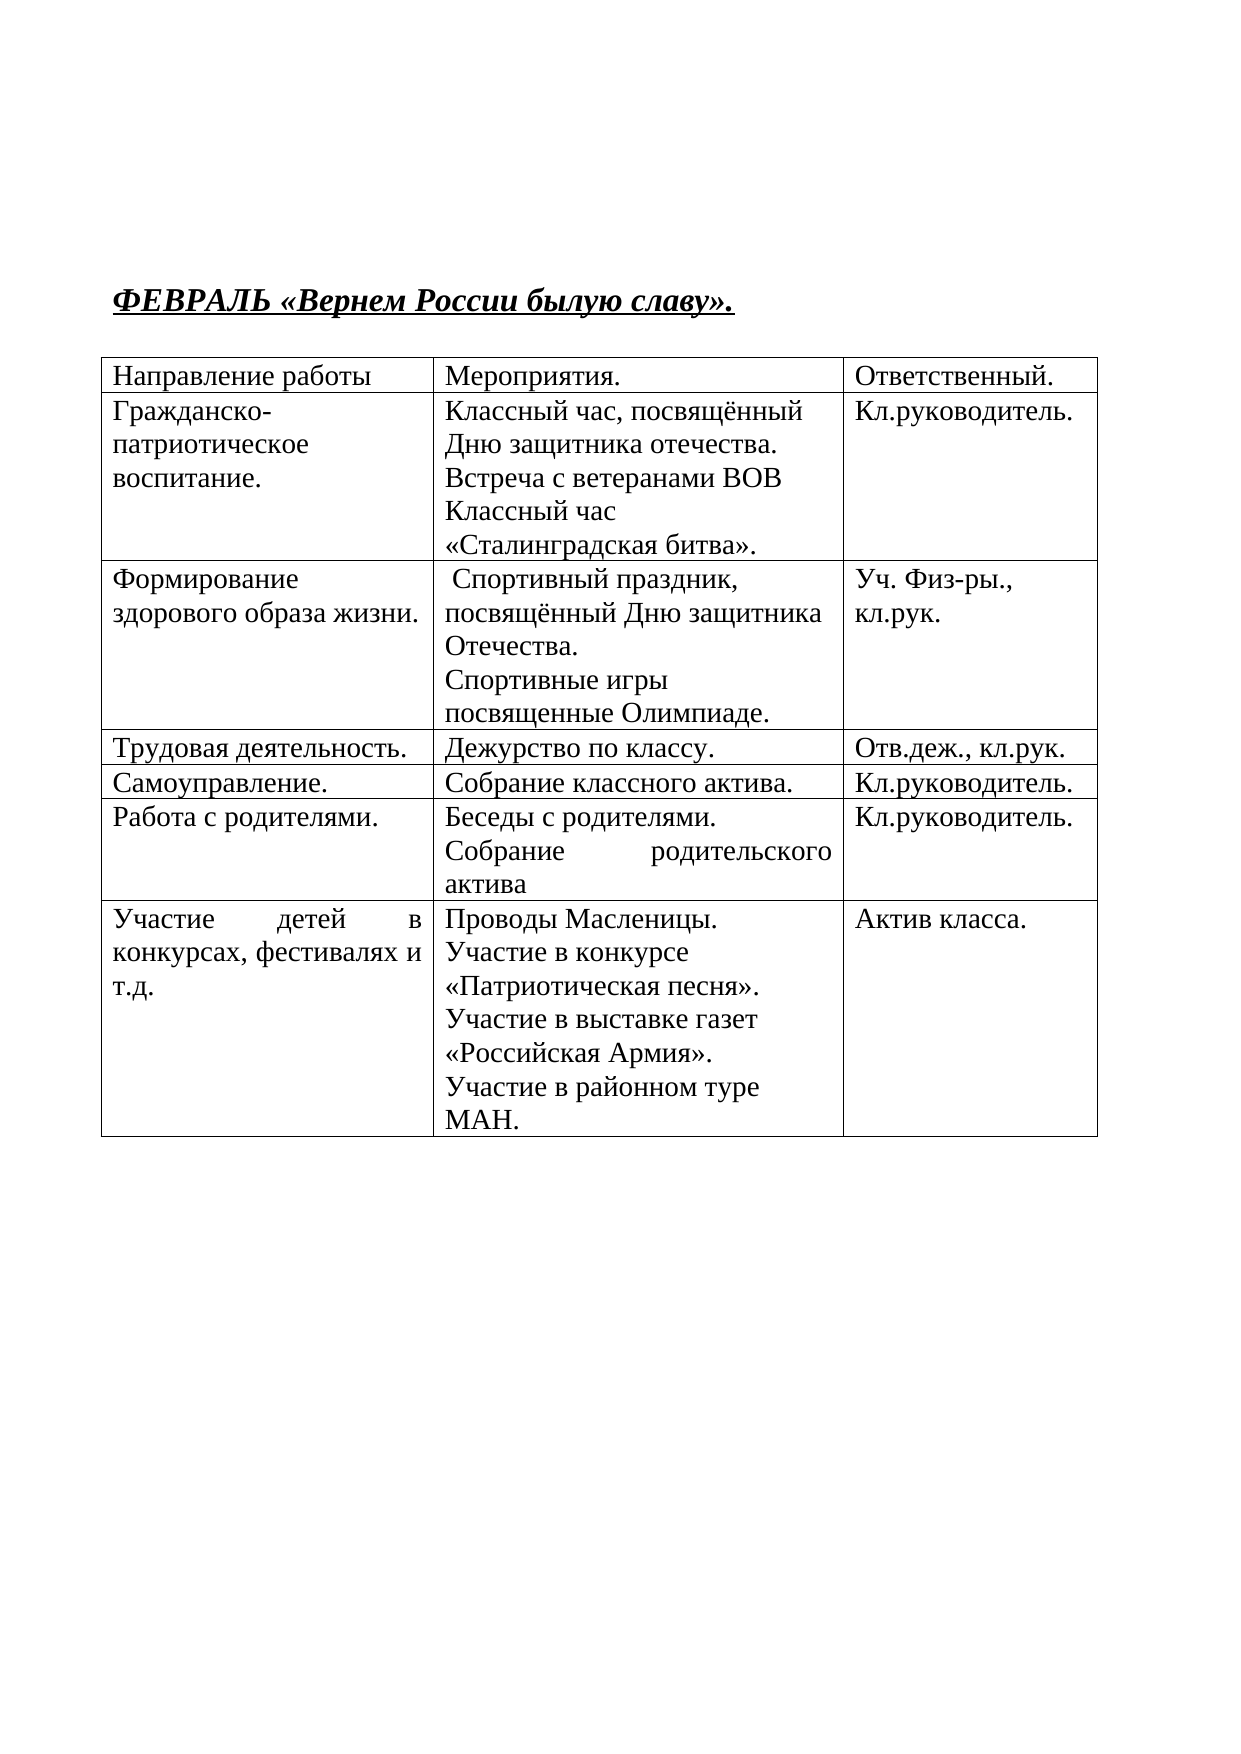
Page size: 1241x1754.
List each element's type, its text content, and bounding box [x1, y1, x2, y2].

table_header Мероприятия. [434, 358, 843, 392]
table_cell Актив класса. [844, 901, 1097, 1136]
table_cell Трудовая деятельность. [102, 730, 433, 764]
table_cell Беседы с родителями. Собрание родительского актива [434, 799, 843, 900]
table_cell Кл.руководитель. [844, 393, 1097, 560]
table_header Направление работы [102, 358, 433, 392]
table_cell Проводы Масленицы. Участие в конкурсе «Патриотическая песня». Участие в выставке газет «Российская Армия». Участие в районном туре МАН. [434, 901, 843, 1136]
table_cell Спортивный праздник, посвящённый Дню защитника Отечества. Спортивные игры посвященные Олимпиаде. [434, 561, 843, 729]
table_cell Формирование здорового образа жизни. [102, 561, 433, 729]
table_cell Самоуправление. [102, 765, 433, 798]
table_header Ответственный. [844, 358, 1097, 392]
table_cell Кл.руководитель. [844, 765, 1097, 798]
text ФЕВРАЛЬ «Вернем России былую славу». [112, 280, 1128, 319]
table_cell Работа с родителями. [102, 799, 433, 900]
table_cell Собрание классного актива. [434, 765, 843, 798]
table_cell Участие детей в конкурсах, фестивалях и т.д. [102, 901, 433, 1136]
table_cell Кл.руководитель. [844, 799, 1097, 900]
table_cell Классный час, посвящённый Дню защитника отечества. Встреча с ветеранами ВОВ Классный час «Сталинградская битва». [434, 393, 843, 560]
table_cell Гражданско-патриотическое воспитание. [102, 393, 433, 560]
table_cell Дежурство по классу. [434, 730, 843, 764]
table_cell Уч. Физ-ры., кл.рук. [844, 561, 1097, 729]
table_cell Отв.деж., кл.рук. [844, 730, 1097, 764]
